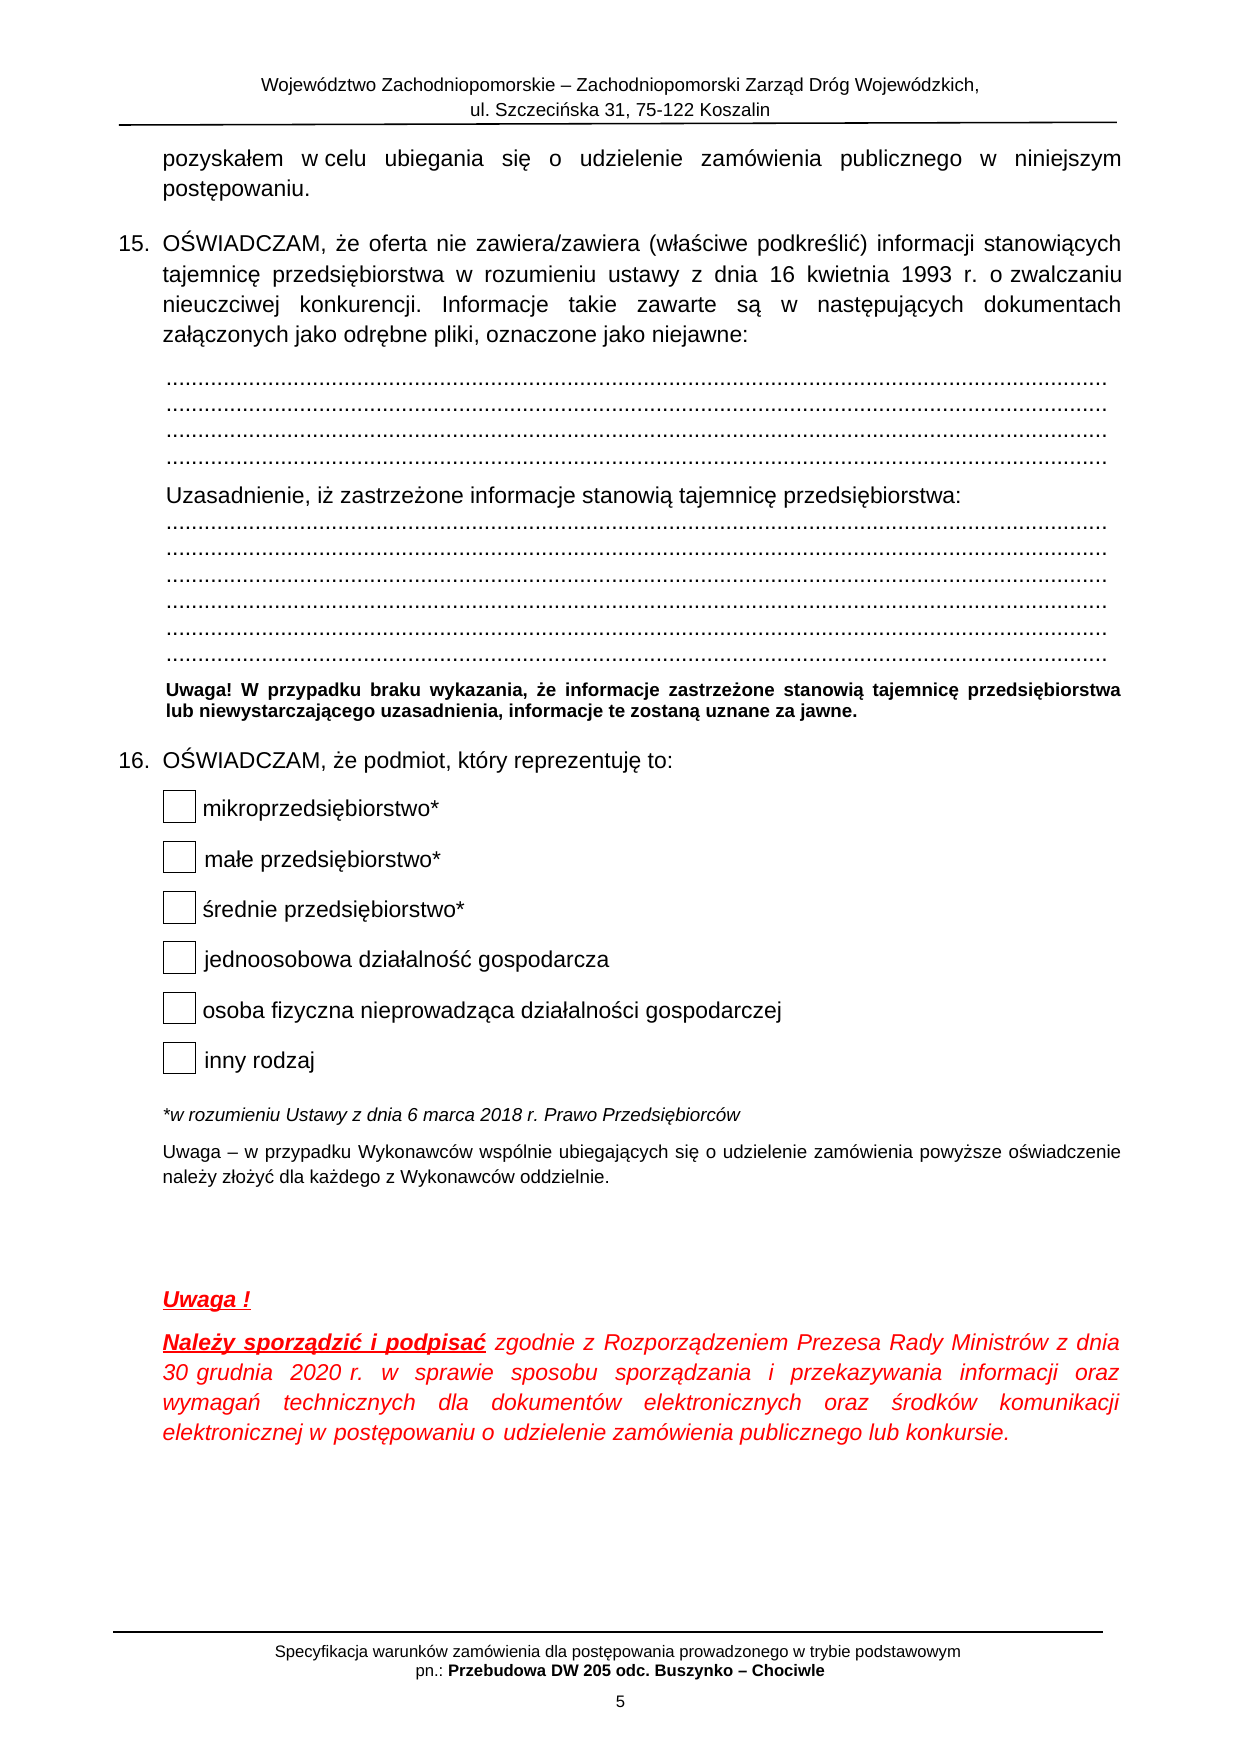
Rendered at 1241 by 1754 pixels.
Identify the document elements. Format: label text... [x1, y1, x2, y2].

text .................................................................................................................................................... [166, 534, 1122, 561]
text inny rodzaj [162, 1041, 1122, 1074]
text .................................................................................................................................................... [166, 390, 1122, 416]
text średnie przedsiębiorstwo* [162, 890, 1122, 924]
text jednoosobowa działalność gospodarcza [162, 940, 1122, 974]
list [118, 145, 1122, 202]
text .................................................................................................................................................... [166, 443, 1122, 469]
list OŚWIADCZAM, że podmiot, który reprezentuję to: [118, 747, 1122, 773]
text .................................................................................................................................................... [166, 613, 1122, 640]
text Należy sporządzić i podpisać zgodnie z Rozporządzeniem Prezesa Rady Ministrów z dnia 30 grudnia 2020 r. w sprawie sposobu sporządzania i przekazywania informacji oraz wymagań technicznych dla dokumentów elektronicznych oraz środków komunikacji elektronicznej w postępowaniu o udzielenie zamówienia publicznego lub konkursie. [162, 1329, 1122, 1446]
text Uwaga – w przypadku Wykonawców wspólnie ubiegających się o udzielenie zamówienia powyższe oświadczenie należy złożyć dla każdego z Wykonawców oddzielnie. [162, 1141, 1122, 1187]
text *w rozumieniu Ustawy z dnia 6 marca 2018 r. Prawo Przedsiębiorców [162, 1104, 1122, 1125]
text Uwaga ! [162, 1286, 1122, 1312]
text Uzasadnienie, iż zastrzeżone informacje stanowią tajemnicę przedsiębiorstwa: [166, 482, 1122, 508]
text mikroprzedsiębiorstwo* [162, 789, 1122, 823]
text .................................................................................................................................................... [166, 364, 1122, 390]
text .................................................................................................................................................... [166, 561, 1122, 587]
text małe przedsiębiorstwo* [162, 840, 1122, 873]
text osoba fizyczna nieprowadząca działalności gospodarczej [162, 991, 1122, 1024]
text Uwaga! W przypadku braku wykazania, że informacje zastrzeżone stanowią tajemnicę przedsiębiorstwa lub niewystarczającego uzasadnienia, informacje te zostaną uznane za jawne. [166, 679, 1122, 722]
text .................................................................................................................................................... [166, 640, 1122, 666]
text .................................................................................................................................................... [166, 587, 1122, 613]
list OŚWIADCZAM, że oferta nie zawiera/zawiera (właściwe podkreślić) informacji stanowiących tajemnicę przedsiębiorstwa w rozumieniu ustawy z dnia 16 kwietnia 1993 r. o zwalczaniu nieuczciwej konkurencji. Informacje takie zawarte są w następujących dokumentach załączonych jako odrębne pliki, oznaczone jako niejawne: [118, 230, 1122, 347]
text .................................................................................................................................................... [166, 416, 1122, 443]
text .................................................................................................................................................... [166, 508, 1122, 534]
